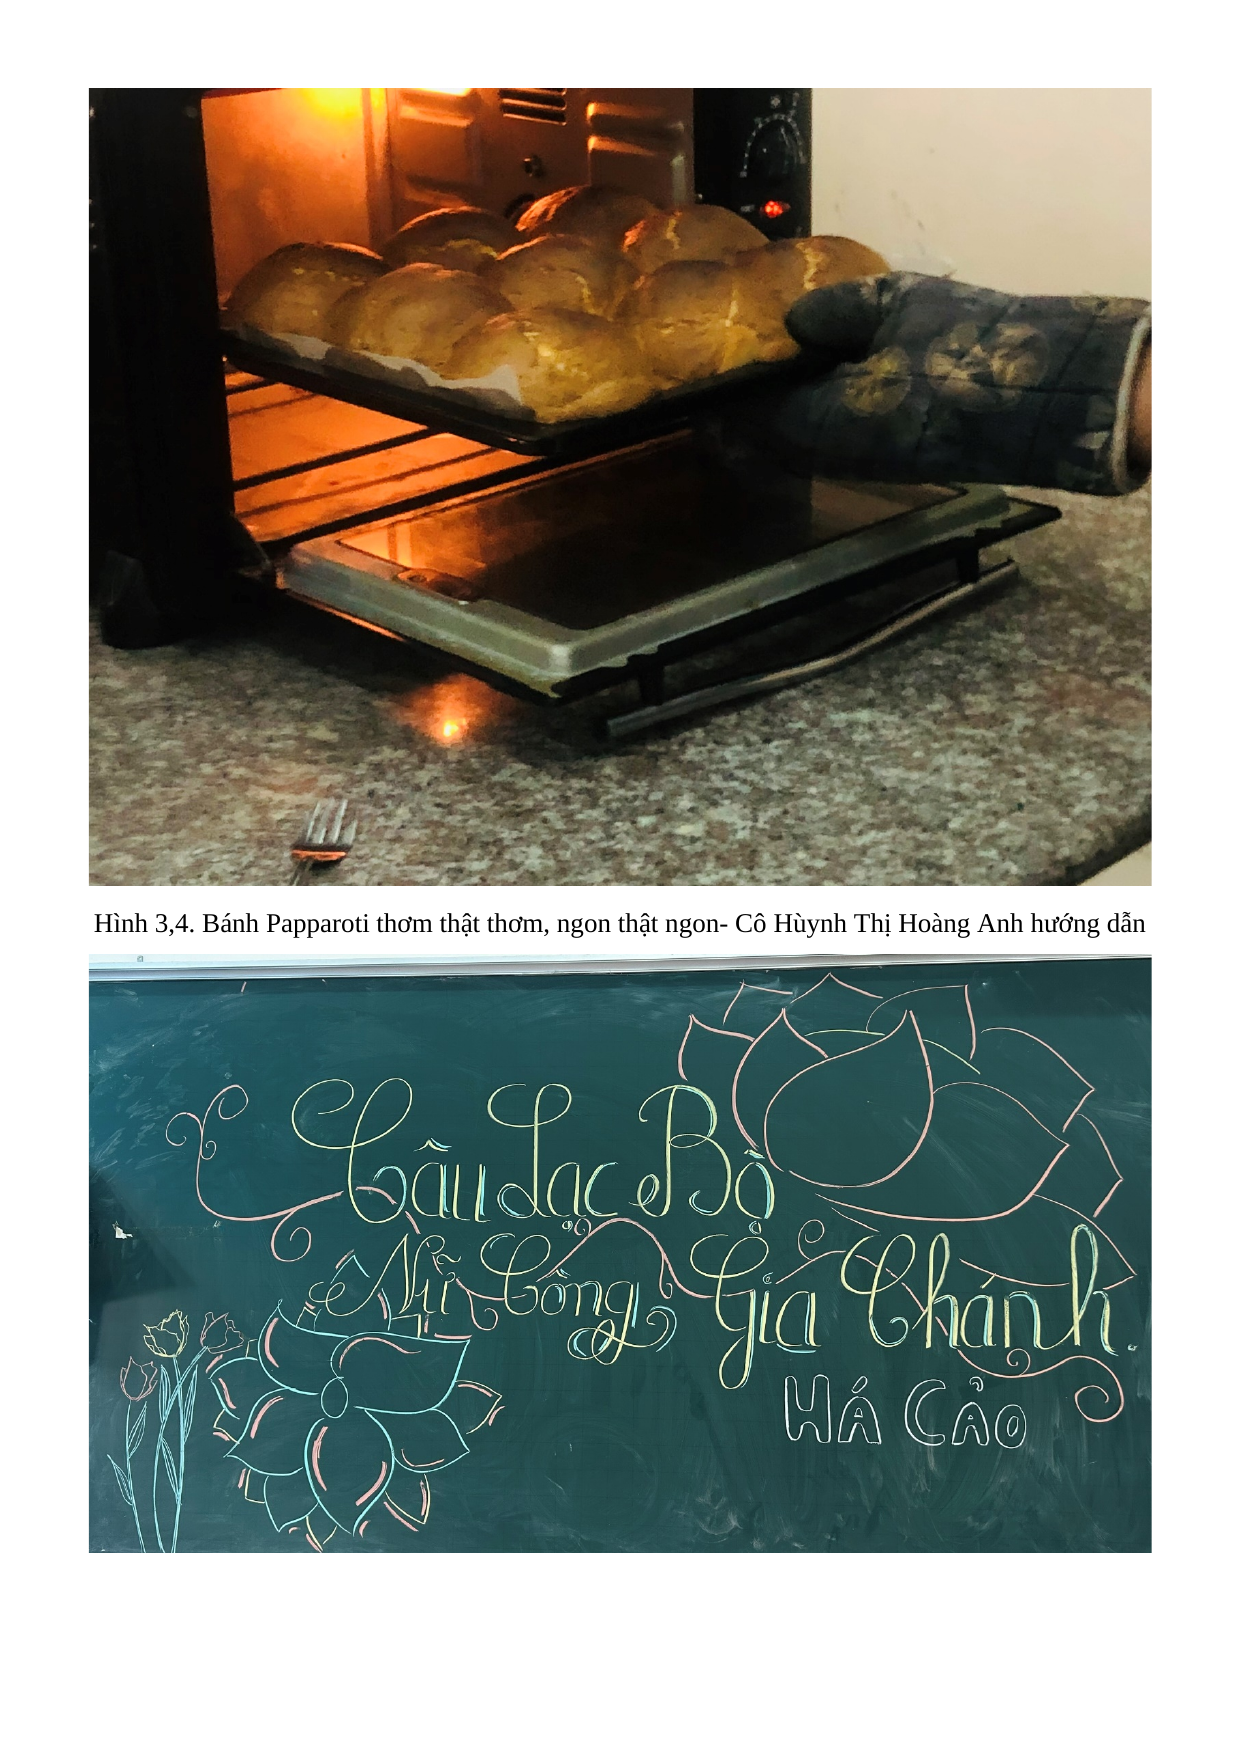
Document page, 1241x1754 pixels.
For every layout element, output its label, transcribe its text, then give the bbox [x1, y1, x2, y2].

text Hình 3,4. Bánh Papparoti thơm thật thơm, ngon thật ngon- Cô Hùynh Thị Hoàng Anh hướng dẫn [89, 886, 1152, 938]
picture [88, 88, 1152, 886]
picture [88, 954, 1152, 1553]
